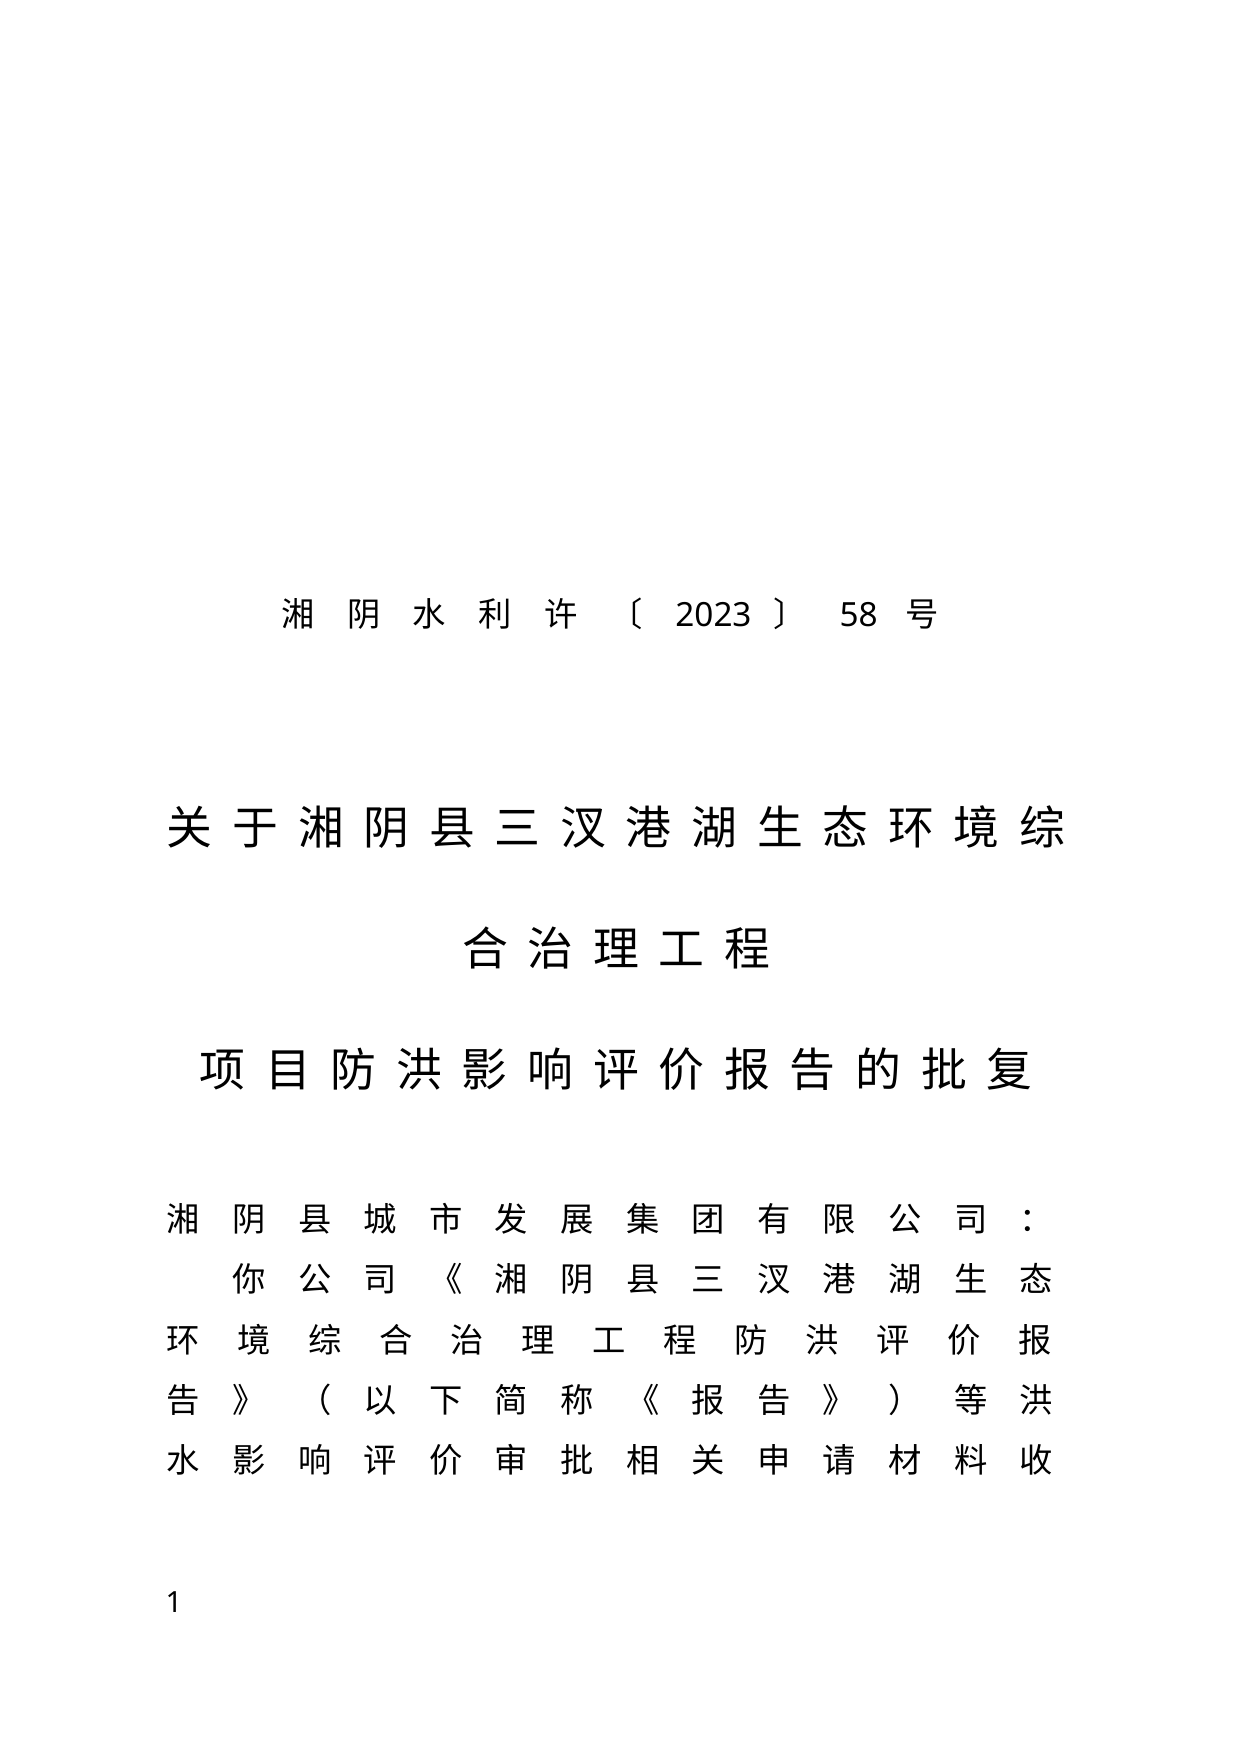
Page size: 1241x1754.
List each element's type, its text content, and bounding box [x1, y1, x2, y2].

text 湘阴水利许〔2023〕58号 [167, 581, 1085, 642]
text 关于湘阴县三汊港湖生态环境综合治理工程 [167, 764, 1085, 1006]
text 项目防洪影响评价报告的批复 [167, 1006, 1085, 1126]
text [167, 1247, 1085, 1488]
text 湘阴县城市发展集团有限公司： [167, 1187, 1085, 1247]
